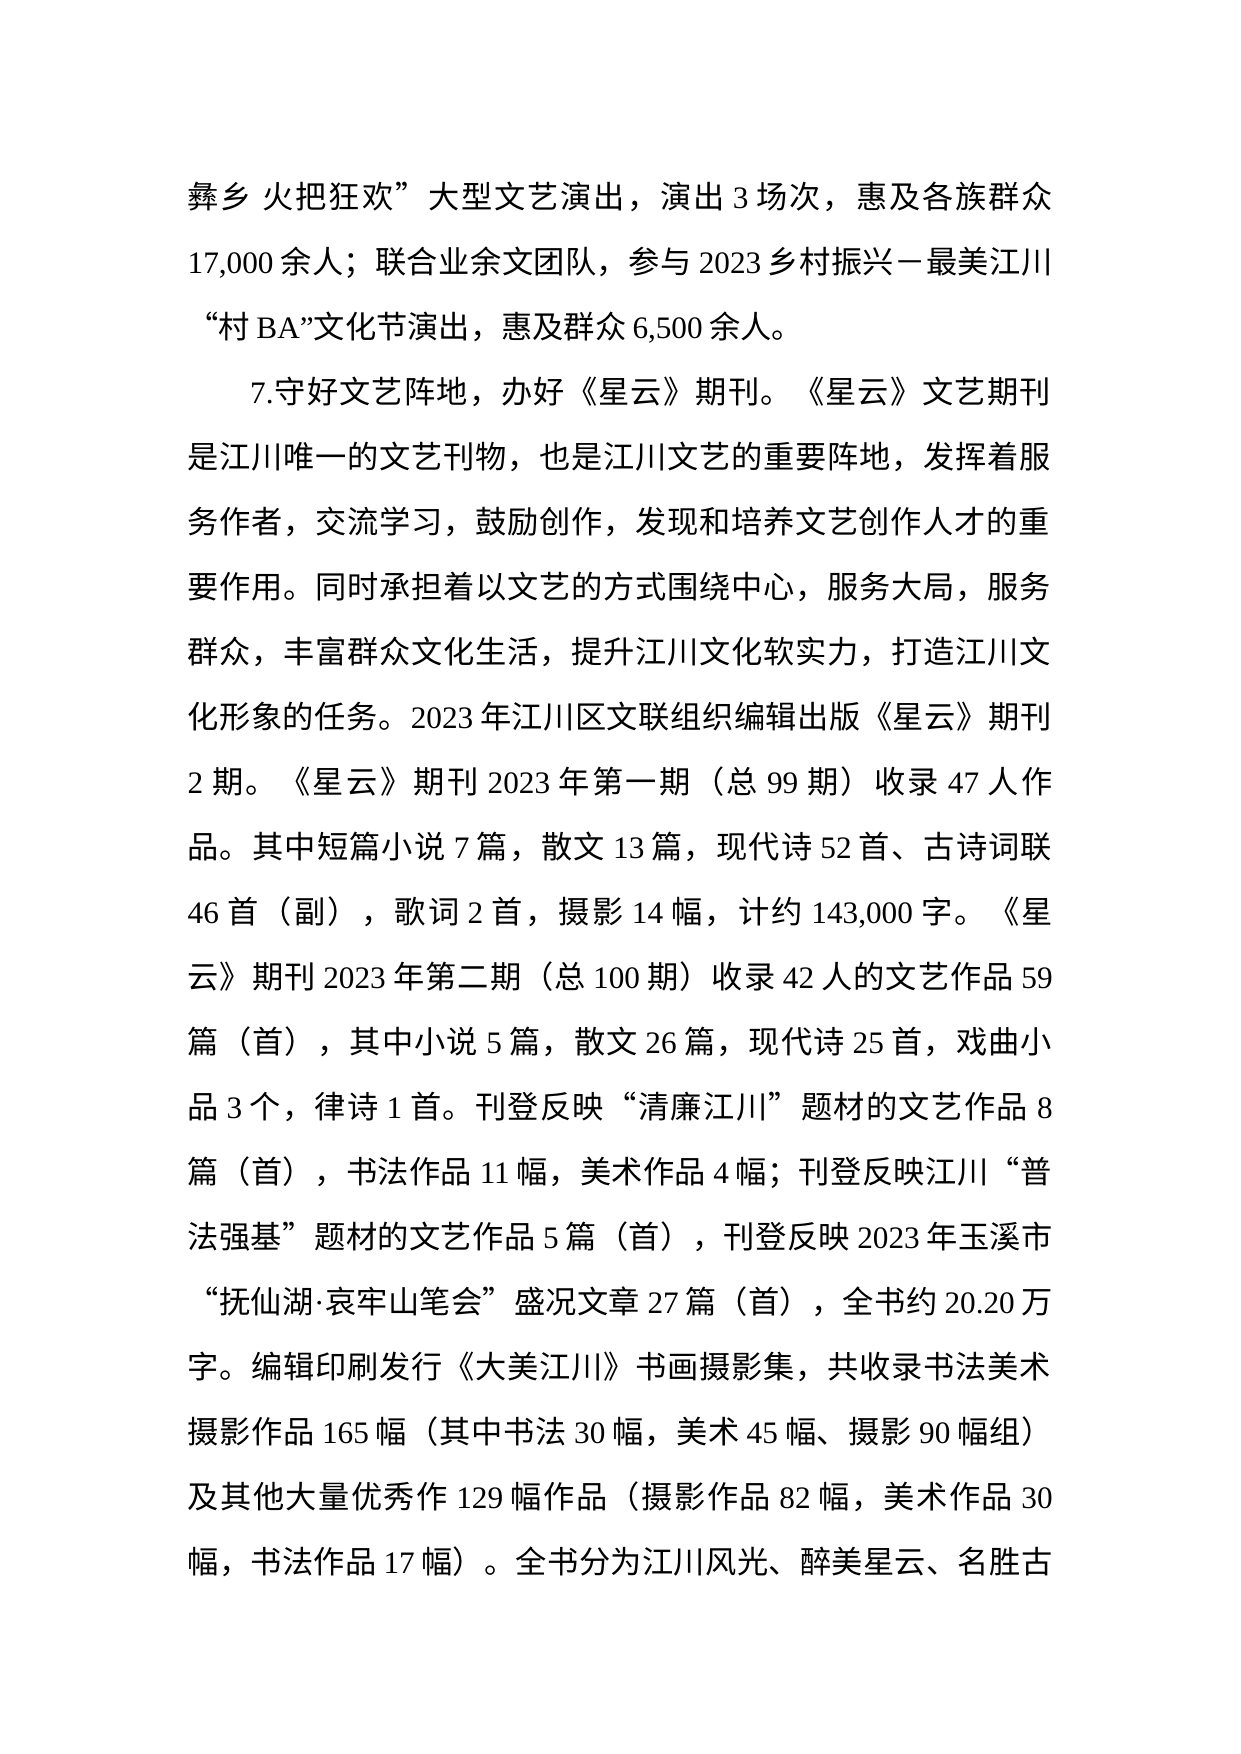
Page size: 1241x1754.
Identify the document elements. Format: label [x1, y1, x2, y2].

text [187, 357, 1053, 1592]
text [187, 162, 1053, 357]
